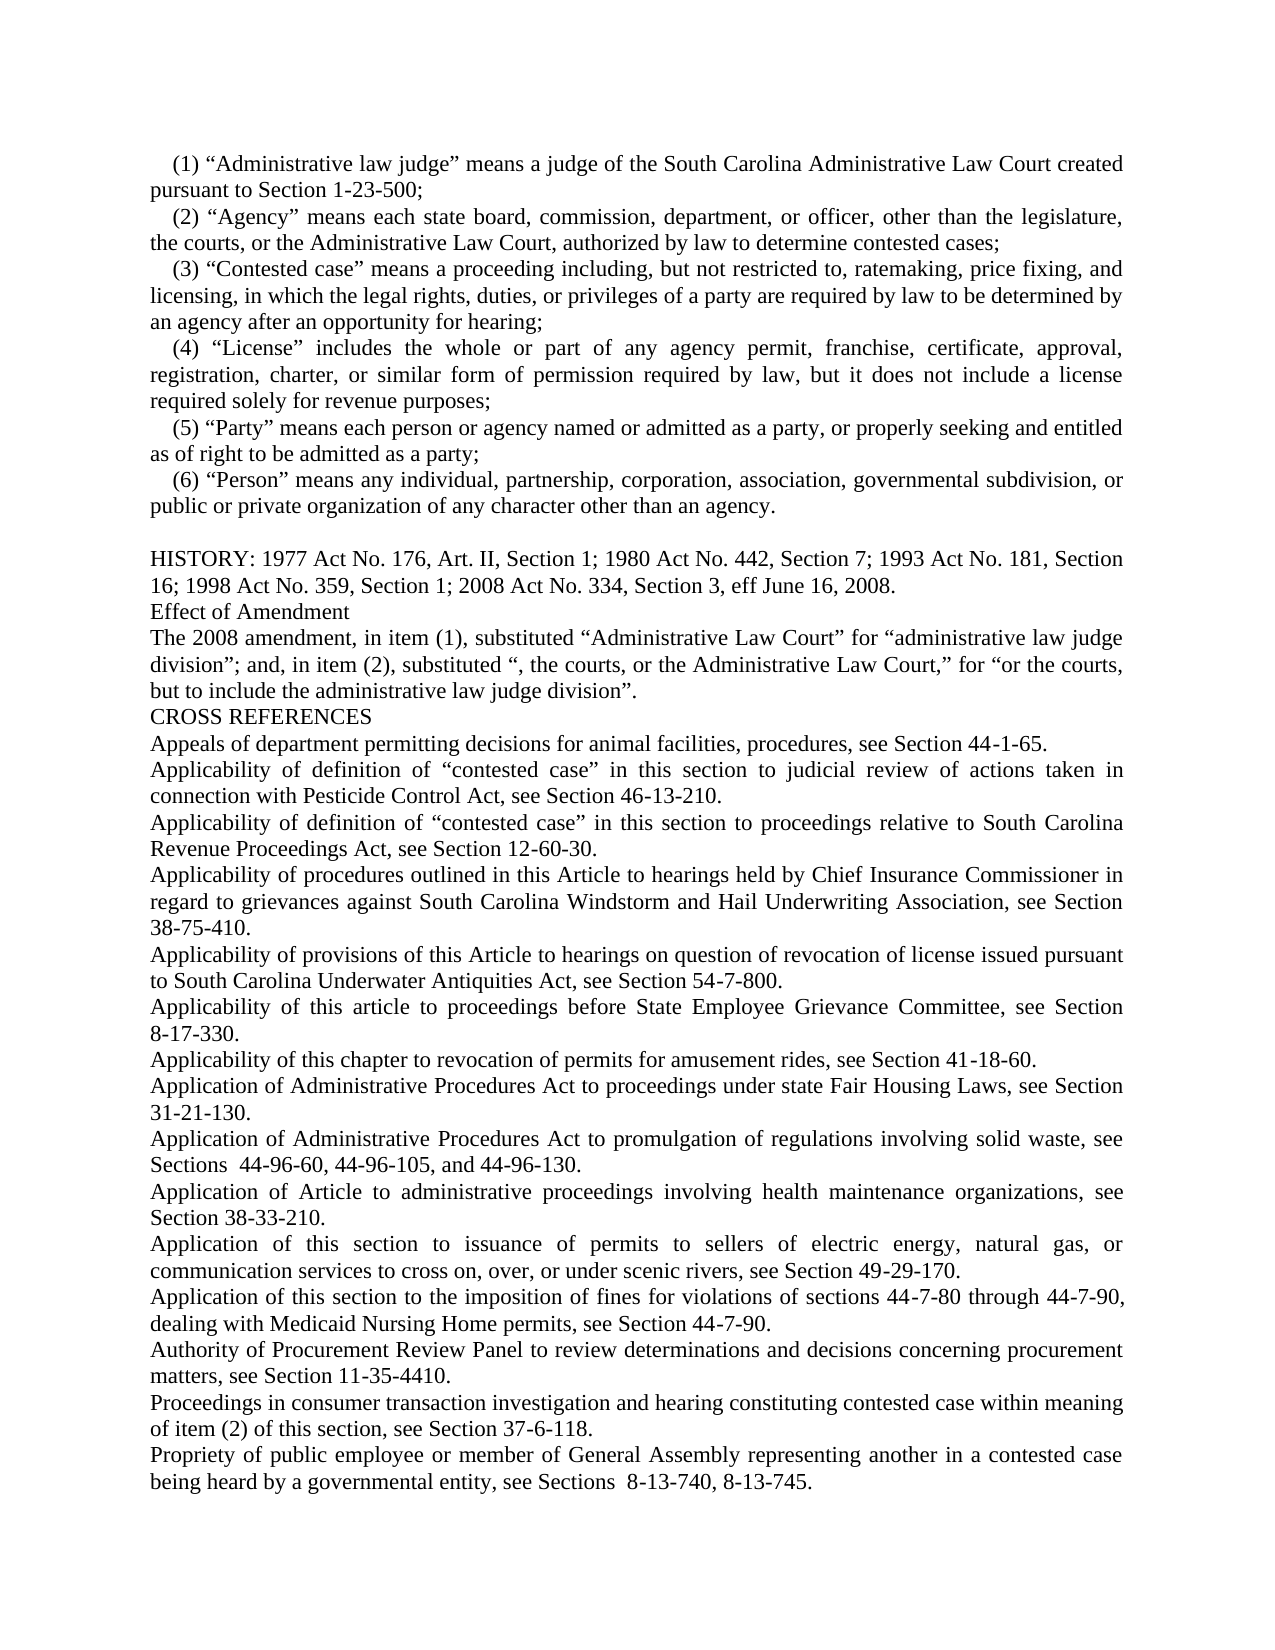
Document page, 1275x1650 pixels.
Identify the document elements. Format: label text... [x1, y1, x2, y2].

text Application of Administrative Procedures Act to proceedings under state Fair Housing Laws, see Section 31-21-130. [150, 1072, 1125, 1125]
text Application of this section to issuance of permits to sellers of electric energy, natural gas, or communication services to cross on, over, or under scenic rivers, see Section 49-29-170. [150, 1231, 1125, 1283]
text CROSS REFERENCES [150, 703, 1125, 730]
text Application of Article to administrative proceedings involving health maintenance organizations, see Section 38-33-210. [150, 1178, 1125, 1231]
text Applicability of this article to proceedings before State Employee Grievance Committee, see Section 8-17-330. [150, 993, 1125, 1046]
text (6) “Person” means any individual, partnership, corporation, association, governmental subdivision, or public or private organization of any character other than an agency. [150, 466, 1125, 519]
text Appeals of department permitting decisions for animal facilities, procedures, see Section 44-1-65. [150, 730, 1125, 756]
text Applicability of definition of “contested case” in this section to proceedings relative to South Carolina Revenue Proceedings Act, see Section 12-60-30. [150, 809, 1125, 862]
text Effect of Amendment [150, 598, 1125, 624]
text HISTORY: 1977 Act No. 176, Art. II, Section 1; 1980 Act No. 442, Section 7; 1993 Act No. 181, Section 16; 1998 Act No. 359, Section 1; 2008 Act No. 334, Section 3, eff June 16, 2008. [150, 545, 1125, 598]
text The 2008 amendment, in item (1), substituted “Administrative Law Court” for “administrative law judge division”; and, in item (2), substituted “, the courts, or the Administrative Law Court,” for “or the courts, but to include the administrative law judge division”. [150, 624, 1125, 703]
text (1) “Administrative law judge” means a judge of the South Carolina Administrative Law Court created pursuant to Section 1-23-500; [150, 150, 1125, 203]
text Authority of Procurement Review Panel to review determinations and decisions concerning procurement matters, see Section 11-35-4410. [150, 1336, 1125, 1389]
text Applicability of provisions of this Article to hearings on question of revocation of license issued pursuant to South Carolina Underwater Antiquities Act, see Section 54-7-800. [150, 941, 1125, 993]
text Applicability of procedures outlined in this Article to hearings held by Chief Insurance Commissioner in regard to grievances against South Carolina Windstorm and Hail Underwriting Association, see Section 38-75-410. [150, 862, 1125, 941]
text Applicability of definition of “contested case” in this section to judicial review of actions taken in connection with Pesticide Control Act, see Section 46-13-210. [150, 756, 1125, 809]
text Proceedings in consumer transaction investigation and hearing constituting contested case within meaning of item (2) of this section, see Section 37-6-118. [150, 1389, 1125, 1441]
text (4) “License” includes the whole or part of any agency permit, franchise, certificate, approval, registration, charter, or similar form of permission required by law, but it does not include a license required solely for revenue purposes; [150, 334, 1125, 413]
text Applicability of this chapter to revocation of permits for amusement rides, see Section 41-18-60. [150, 1046, 1125, 1072]
text (3) “Contested case” means a proceeding including, but not restricted to, ratemaking, price fixing, and licensing, in which the legal rights, duties, or privileges of a party are required by law to be determined by an agency after an opportunity for hearing; [150, 255, 1125, 334]
text (2) “Agency” means each state board, commission, department, or officer, other than the legislature, the courts, or the Administrative Law Court, authorized by law to determine contested cases; [150, 203, 1125, 255]
text (5) “Party” means each person or agency named or admitted as a party, or properly seeking and entitled as of right to be admitted as a party; [150, 413, 1125, 466]
text Application of Administrative Procedures Act to promulgation of regulations involving solid waste, see Sections 44-96-60, 44-96-105, and 44-96-130. [150, 1125, 1125, 1178]
text Propriety of public employee or member of General Assembly representing another in a contested case being heard by a governmental entity, see Sections 8-13-740, 8-13-745. [150, 1441, 1125, 1494]
text Application of this section to the imposition of fines for violations of sections 44-7-80 through 44-7-90, dealing with Medicaid Nursing Home permits, see Section 44-7-90. [150, 1283, 1125, 1336]
